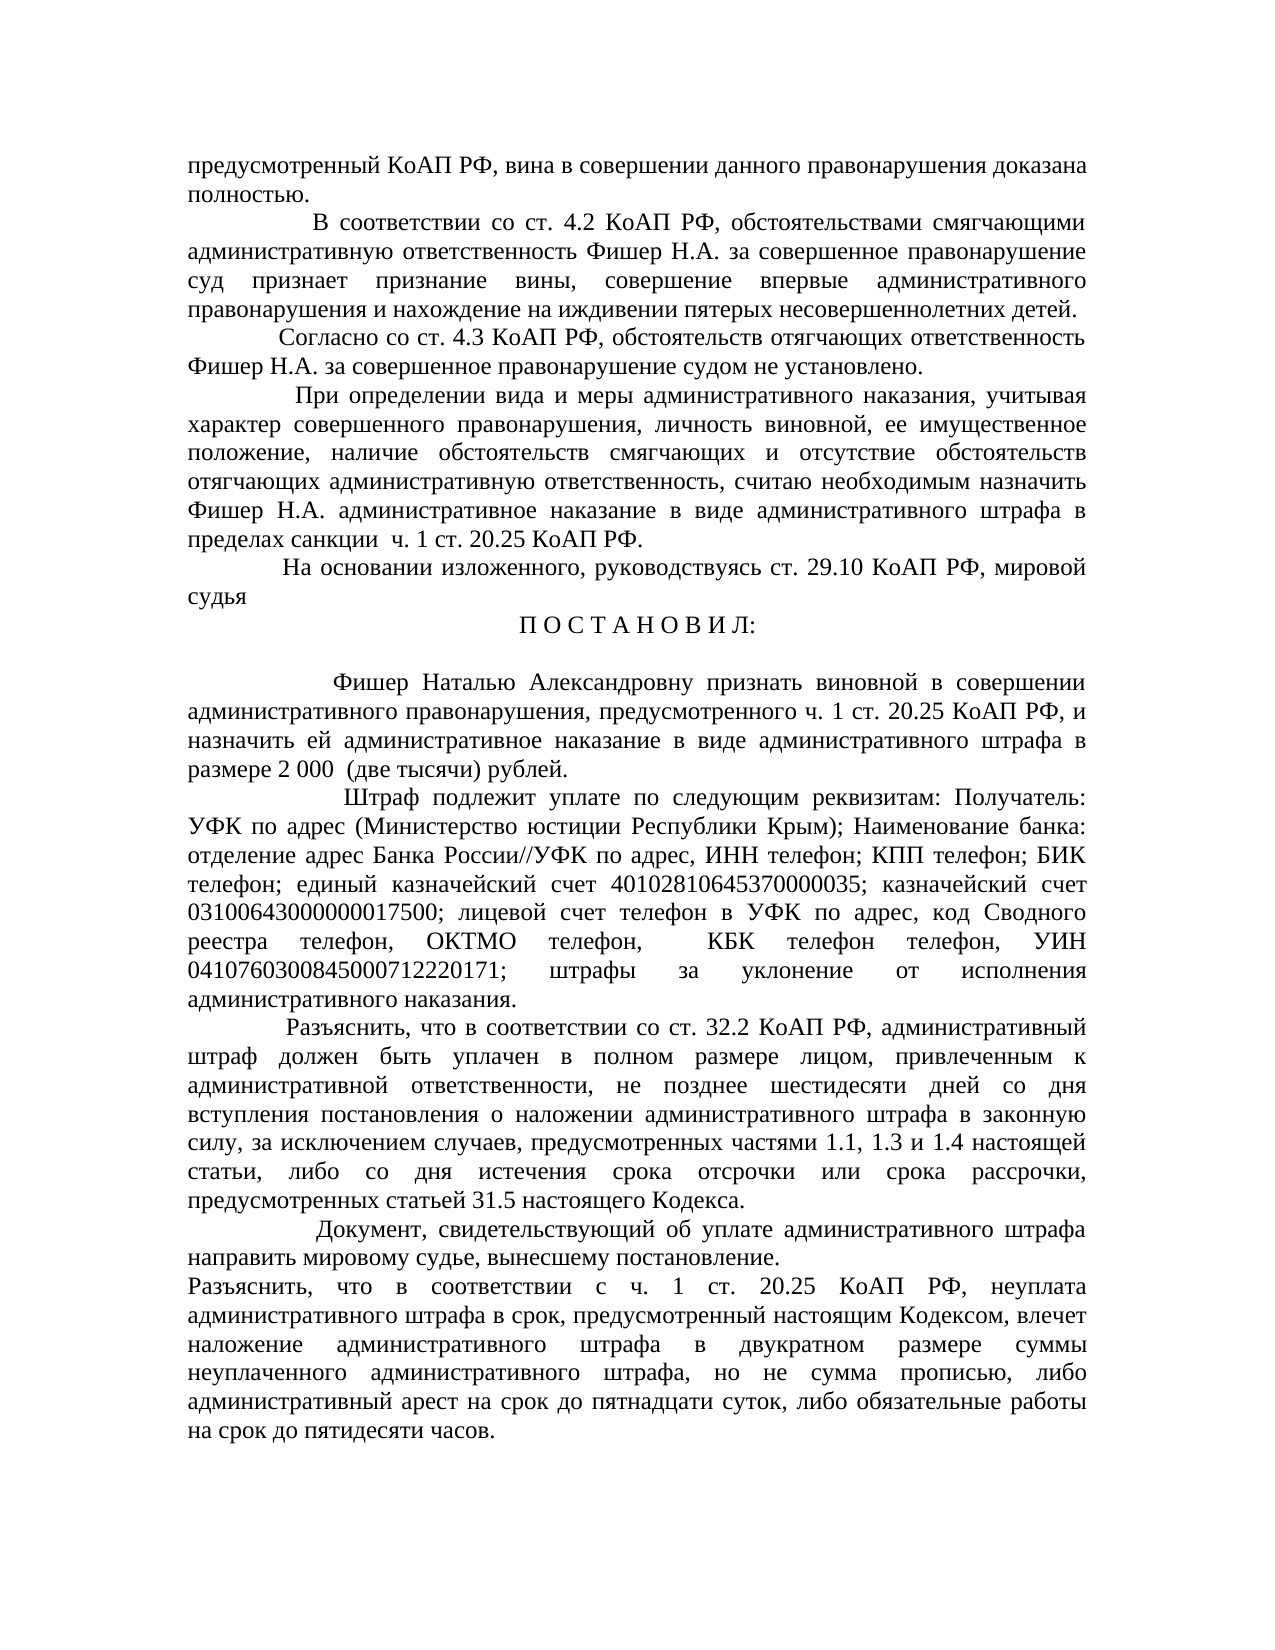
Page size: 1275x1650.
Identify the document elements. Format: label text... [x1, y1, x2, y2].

text Штраф подлежит уплате по следующим реквизитам: Получатель: УФК по адрес (Министерство юстиции Республики Крым); Наименование банка: отделение адрес Банка России//УФК по адрес, ИНН телефон; КПП телефон; БИК телефон; единый казначейский счет 40102810645370000035; казначейский счет 03100643000000017500; лицевой счет телефон в УФК по адрес, код Сводного реестра телефон, ОКТМО телефон, КБК телефон телефон, УИН 0410760300845000712220171; штрафы за уклонение от исполнения административного наказания. [187, 782, 1087, 1012]
text Согласно со ст. 4.3 КоАП РФ, обстоятельств отягчающих ответственность Фишер Н.А. за совершенное правонарушение судом не установлено. [187, 322, 1087, 380]
text Разъяснить, что в соответствии с ч. 1 ст. 20.25 КоАП РФ, неуплата административного штрафа в срок, предусмотренный настоящим Кодексом, влечет наложение административного штрафа в двукратном размере суммы неуплаченного административного штрафа, но не сумма прописью, либо административный арест на срок до пятнадцати суток, либо обязательные работы на срок до пятидесяти часов. [187, 1271, 1087, 1444]
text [187, 150, 1087, 207]
text В соответствии со ст. 4.2 КоАП РФ, обстоятельствами смягчающими административную ответственность Фишер Н.А. за совершенное правонарушение суд признает признание вины, совершение впервые административного правонарушения и нахождение на иждивении пятерых несовершеннолетних детей. [187, 207, 1087, 322]
text На основании изложенного, руководствуясь ст. 29.10 КоАП РФ, мировой судья [187, 552, 1087, 610]
text Разъяснить, что в соответствии со ст. 32.2 КоАП РФ, административный штраф должен быть уплачен в полном размере лицом, привлеченным к административной ответственности, не позднее шестидесяти дней со дня вступления постановления о наложении административного штрафа в законную силу, за исключением случаев, предусмотренных частями 1.1, 1.3 и 1.4 настоящей статьи, либо со дня истечения срока отсрочки или срока рассрочки, предусмотренных статьей 31.5 настоящего Кодекса. [187, 1012, 1087, 1214]
text Документ, свидетельствующий об уплате административного штрафа направить мировому судье, вынесшему постановление. [187, 1214, 1087, 1271]
text При определении вида и меры административного наказания, учитывая характер совершенного правонарушения, личность виновной, ее имущественное положение, наличие обстоятельств смягчающих и отсутствие обстоятельств отягчающих административную ответственность, считаю необходимым назначить Фишер Н.А. административное наказание в виде административного штрафа в пределах санкции ч. 1 ст. 20.25 КоАП РФ. [187, 380, 1087, 552]
text Фишер Наталью Александровну признать виновной в совершении административного правонарушения, предусмотренного ч. 1 ст. 20.25 КоАП РФ, и назначить ей административное наказание в виде административного штрафа в размере 2 000 (две тысячи) рублей. [187, 667, 1087, 782]
text П О С Т А Н О В И Л: [187, 610, 1087, 639]
